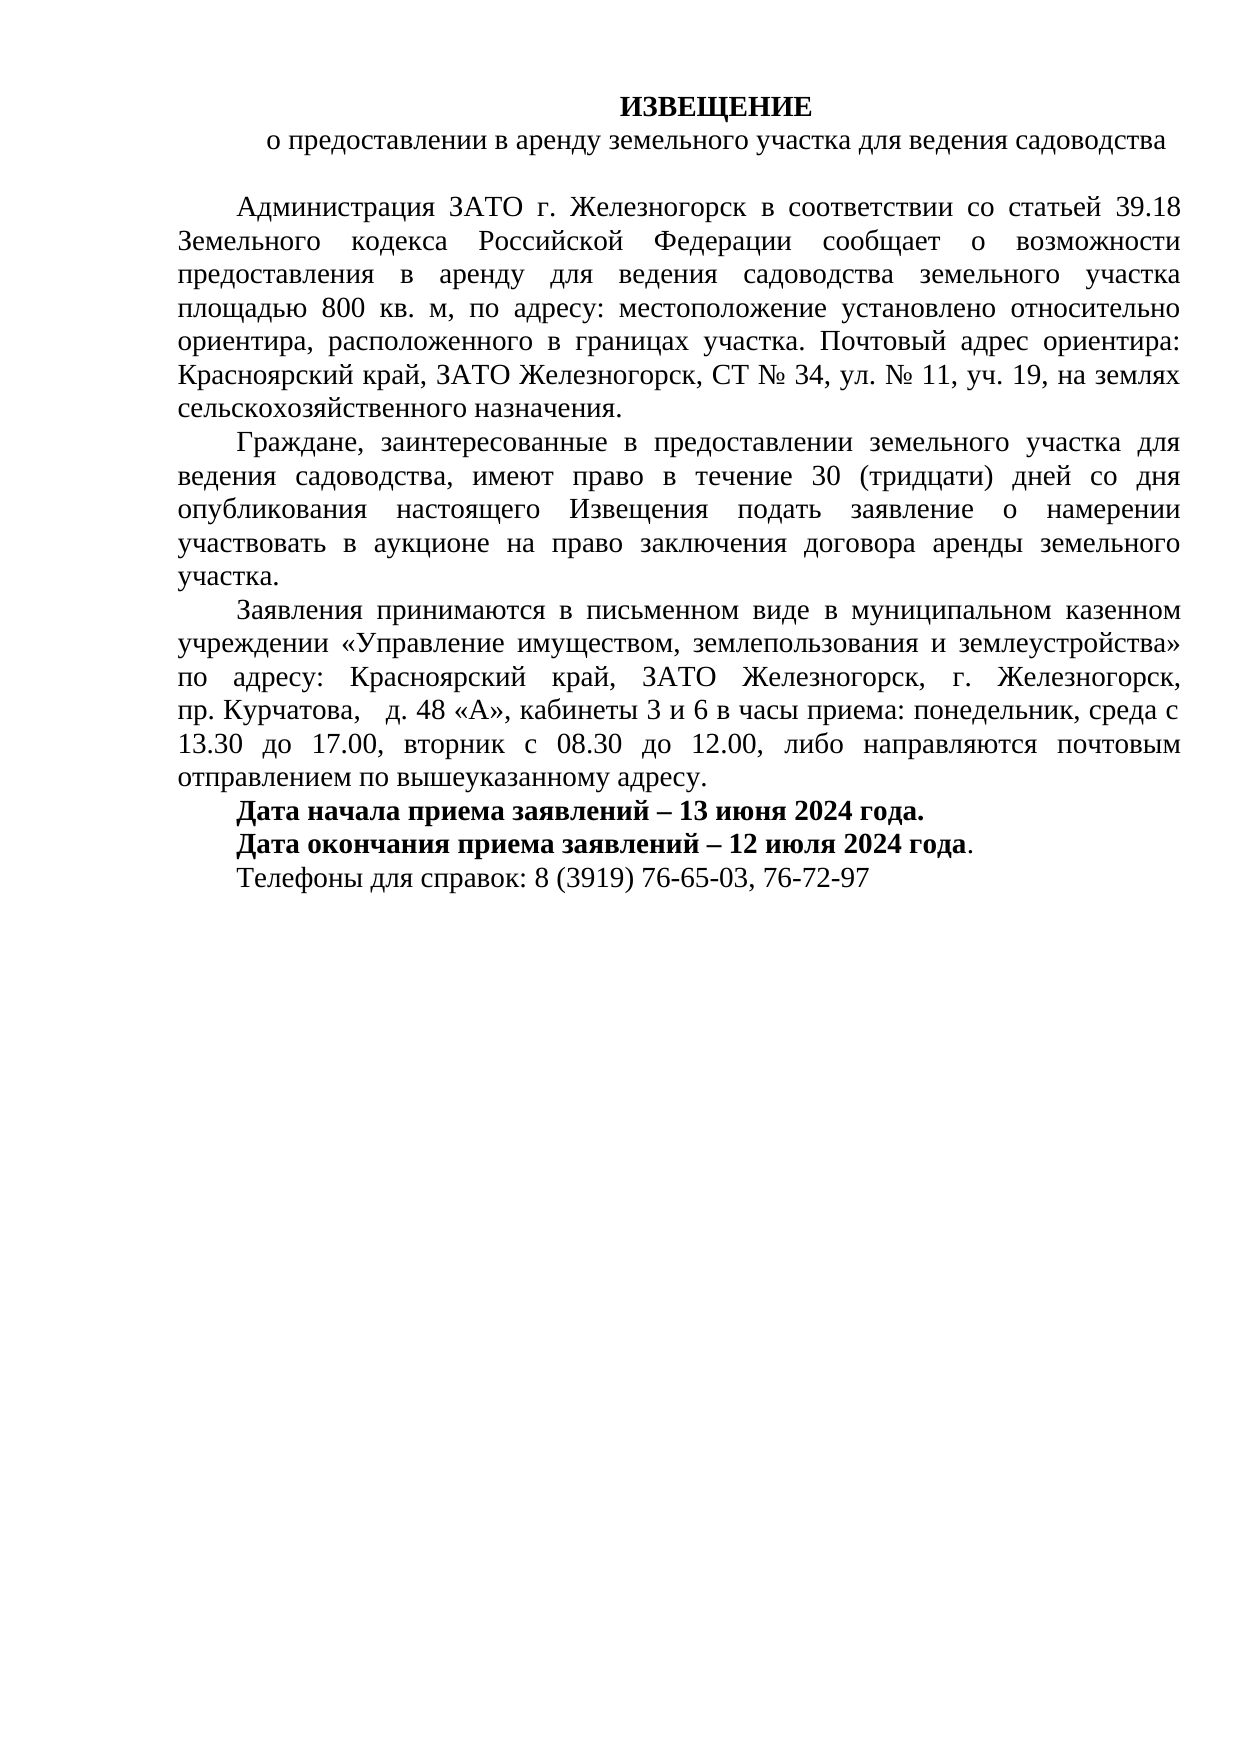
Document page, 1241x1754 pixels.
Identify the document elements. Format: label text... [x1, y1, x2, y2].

text ИЗВЕЩЕНИЕ [177, 89, 1181, 122]
text о предоставлении в аренду земельного участка для ведения садоводства [177, 122, 1181, 156]
text Заявления принимаются в письменном виде в муниципальном казенном учреждении «Управление имуществом, землепользования и землеустройства» по адресу: Красноярский край, ЗАТО Железногорск, г. Железногорск, пр. Курчатова, д. 48 «А», кабинеты 3 и 6 в часы приема: понедельник, среда с 13.30 до 17.00, вторник с 08.30 до 12.00, либо направляются почтовым отправлением по вышеуказанному адресу. [177, 592, 1181, 793]
text Дата окончания приема заявлений – 12 июля 2024 года. [177, 827, 1181, 860]
text Телефоны для справок: 8 (3919) 76-65-03, 76-72-97 [177, 860, 1181, 894]
text Дата начала приема заявлений – 13 июня 2024 года. [177, 793, 1181, 827]
text Администрация ЗАТО г. Железногорск в соответствии со статьей 39.18 Земельного кодекса Российской Федерации сообщает о возможности предоставления в аренду для ведения садоводства земельного участка площадью 800 кв. м, по адресу: местоположение установлено относительно ориентира, расположенного в границах участка. Почтовый адрес ориентира: Красноярский край, ЗАТО Железногорск, СТ № 34, ул. № 11, уч. 19, на землях сельскохозяйственного назначения. [177, 189, 1181, 424]
text Граждане, заинтересованные в предоставлении земельного участка для ведения садоводства, имеют право в течение 30 (тридцати) дней со дня опубликования настоящего Извещения подать заявление о намерении участвовать в аукционе на право заключения договора аренды земельного участка. [177, 424, 1181, 592]
